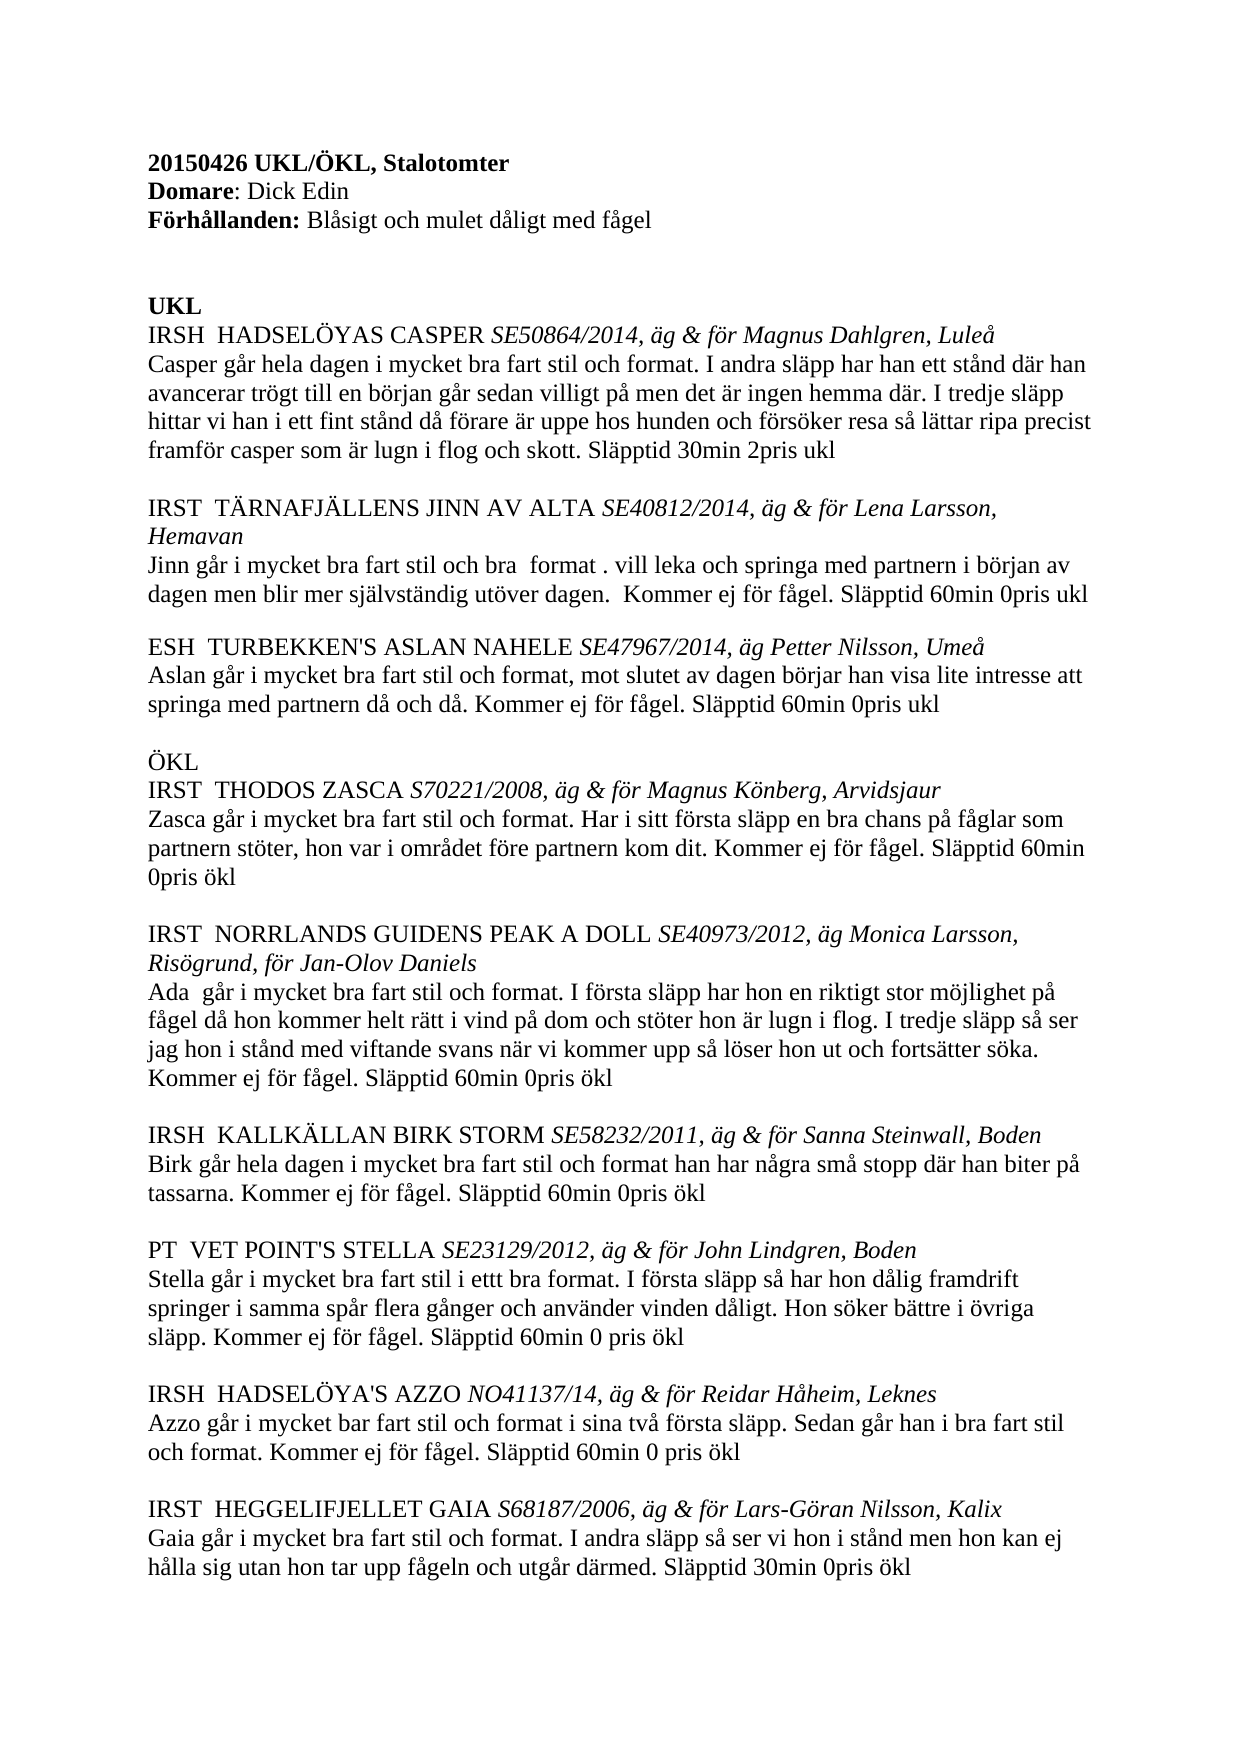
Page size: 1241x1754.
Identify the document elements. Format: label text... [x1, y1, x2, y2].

text IRST THODOS ZASCA S70221/2008, äg & för Magnus Könberg, Arvidsjaur [148, 775, 1093, 804]
text IRST TÄRNAFJÄLLENS JINN AV ALTA SE40812/2014, äg & för Lena Larsson, Hemavan [148, 493, 1093, 550]
text IRSH KALLKÄLLAN BIRK STORM SE58232/2011, äg & för Sanna Steinwall, Boden [148, 1120, 1093, 1149]
text ESH TURBEKKEN'S ASLAN NAHELE SE47967/2014, äg Petter Nilsson, Umeå [148, 632, 1093, 660]
text Förhållanden: Blåsigt och mulet dåligt med fågel [148, 205, 1093, 234]
text Casper går hela dagen i mycket bra fart stil och format. I andra släpp har han ett stånd där han avancerar trögt till en början går sedan villigt på men det är ingen hemma där. I tredje släpp hittar vi han i ett fint stånd då förare är uppe hos hunden och försöker resa så lättar ripa precist framför casper som är lugn i flog och skott. Släpptid 30min 2pris ukl [148, 349, 1093, 464]
text UKL [148, 291, 1093, 320]
text Aslan går i mycket bra fart stil och format, mot slutet av dagen börjar han visa lite intresse att springa med partnern då och då. Kommer ej för fågel. Släpptid 60min 0pris ukl [148, 660, 1093, 718]
text IRST HEGGELIFJELLET GAIA S68187/2006, äg & för Lars-Göran Nilsson, Kalix [148, 1494, 1093, 1523]
text Gaia går i mycket bra fart stil och format. I andra släpp så ser vi hon i stånd men hon kan ej hålla sig utan hon tar upp fågeln och utgår därmed. Släpptid 30min 0pris ökl [148, 1523, 1093, 1580]
text Jinn går i mycket bra fart stil och bra format . vill leka och springa med partnern i början av dagen men blir mer självständig utöver dagen. Kommer ej för fågel. Släpptid 60min 0pris ukl [148, 550, 1093, 608]
text IRSH HADSELÖYAS CASPER SE50864/2014, äg & för Magnus Dahlgren, Luleå [148, 320, 1093, 349]
text Birk går hela dagen i mycket bra fart stil och format han har några små stopp där han biter på tassarna. Kommer ej för fågel. Släpptid 60min 0pris ökl [148, 1149, 1093, 1207]
text PT VET POINT'S STELLA SE23129/2012, äg & för John Lindgren, Boden [148, 1235, 1093, 1264]
text Zasca går i mycket bra fart stil och format. Har i sitt första släpp en bra chans på fåglar som partnern stöter, hon var i området före partnern kom dit. Kommer ej för fågel. Släpptid 60min 0pris ökl [148, 804, 1093, 890]
text IRST NORRLANDS GUIDENS PEAK A DOLL SE40973/2012, äg Monica Larsson, Risögrund, för Jan-Olov Daniels [148, 919, 1093, 977]
text Domare: Dick Edin [148, 176, 1093, 205]
text Stella går i mycket bra fart stil i ettt bra format. I första släpp så har hon dålig framdrift springer i samma spår flera gånger och använder vinden dåligt. Hon söker bättre i övriga släpp. Kommer ej för fågel. Släpptid 60min 0 pris ökl [148, 1264, 1093, 1350]
text Azzo går i mycket bar fart stil och format i sina två första släpp. Sedan går han i bra fart stil och format. Kommer ej för fågel. Släpptid 60min 0 pris ökl [148, 1408, 1093, 1465]
text 20150426 UKL/ÖKL, Stalotomter [148, 148, 1093, 176]
text ÖKL [148, 747, 1093, 775]
text IRSH HADSELÖYA'S AZZO NO41137/14, äg & för Reidar Håheim, Leknes [148, 1379, 1093, 1408]
text Ada går i mycket bra fart stil och format. I första släpp har hon en riktigt stor möjlighet på fågel då hon kommer helt rätt i vind på dom och stöter hon är lugn i flog. I tredje släpp så ser jag hon i stånd med viftande svans när vi kommer upp så löser hon ut och fortsätter söka. Kommer ej för fågel. Släpptid 60min 0pris ökl [148, 977, 1093, 1092]
